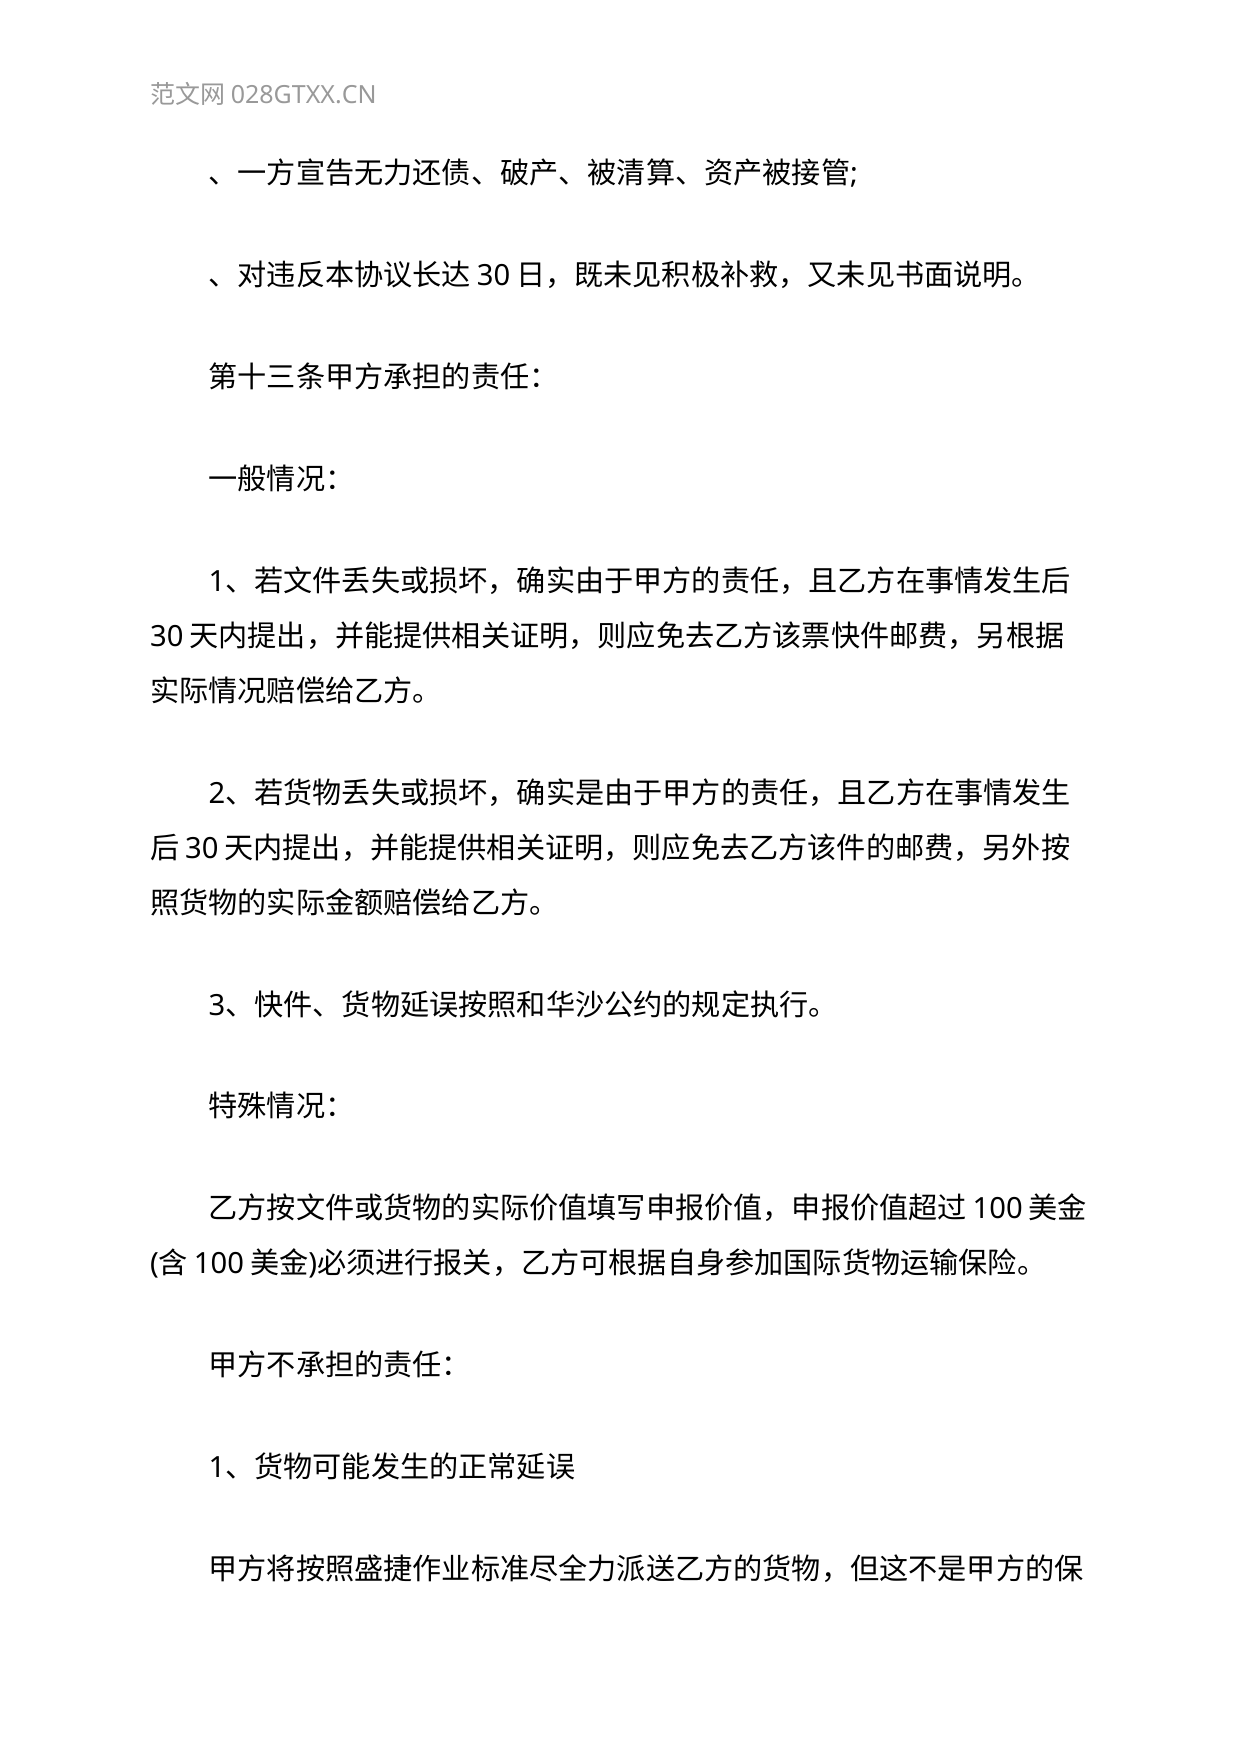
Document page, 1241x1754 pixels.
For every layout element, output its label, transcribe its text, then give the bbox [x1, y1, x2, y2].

text 、对违反本协议长达30日，既未见积极补救，又未见书面说明。 [150, 252, 1090, 294]
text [150, 1546, 1090, 1588]
text 2、若货物丢失或损坏，确实是由于甲方的责任，且乙方在事情发生后30天内提出，并能提供相关证明，则应免去乙方该件的邮费，另外按照货物的实际金额赔偿给乙方。 [150, 769, 1090, 922]
text 、一方宣告无力还债、破产、被清算、资产被接管; [150, 150, 1090, 192]
text 甲方不承担的责任： [150, 1342, 1090, 1384]
text 特殊情况： [150, 1083, 1090, 1125]
text 第十三条甲方承担的责任： [150, 354, 1090, 396]
text 一般情况： [150, 456, 1090, 498]
text 3、快件、货物延误按照和华沙公约的规定执行。 [150, 981, 1090, 1023]
text 1、货物可能发生的正常延误 [150, 1443, 1090, 1486]
text 1、若文件丢失或损坏，确实由于甲方的责任，且乙方在事情发生后30天内提出，并能提供相关证明，则应免去乙方该票快件邮费，另根据实际情况赔偿给乙方。 [150, 557, 1090, 710]
text 乙方按文件或货物的实际价值填写申报价值，申报价值超过100美金(含100美金)必须进行报关，乙方可根据自身参加国际货物运输保险。 [150, 1185, 1090, 1282]
